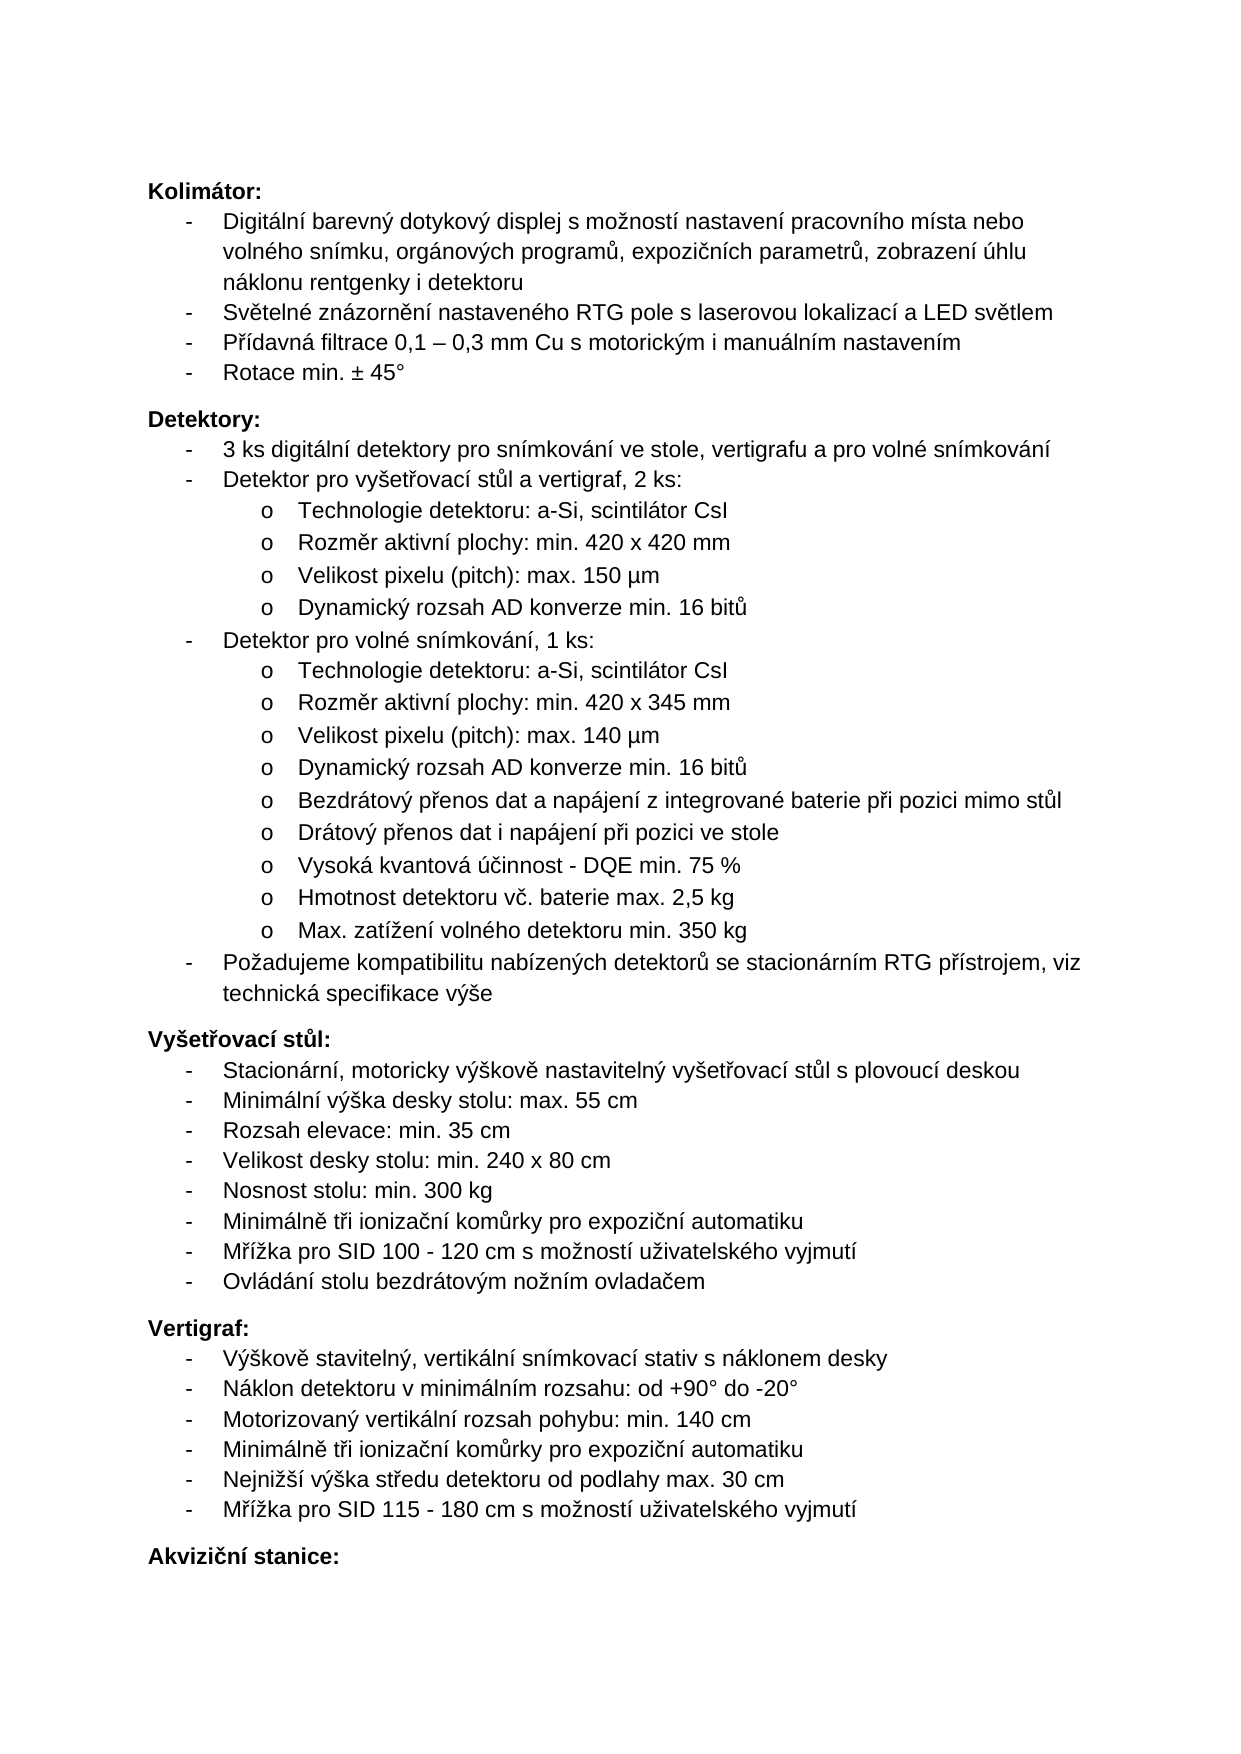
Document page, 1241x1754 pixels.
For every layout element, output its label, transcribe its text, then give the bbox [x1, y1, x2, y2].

list Rozsah elevace: min. 35 cm [185, 1117, 1093, 1143]
list 3 ks digitální detektory pro snímkování ve stole, vertigrafu a pro volné snímkování [185, 436, 1093, 462]
list Výškově stavitelný, vertikální snímkovací stativ s náklonem desky [185, 1345, 1093, 1371]
list Minimální výška desky stolu: max. 55 cm [185, 1087, 1093, 1113]
list Velikost desky stolu: min. 240 x 80 cm [185, 1147, 1093, 1173]
list Technologie detektoru: a-Si, scintilátor CsI [260, 657, 1093, 685]
list Nosnost stolu: min. 300 kg [185, 1177, 1093, 1204]
list Mřížka pro SID 100 - 120 cm s možností uživatelského vyjmutí [185, 1238, 1093, 1264]
list Rozměr aktivní plochy: min. 420 x 420 mm [260, 529, 1093, 557]
list Náklon detektoru v minimálním rozsahu: od +90° do -20° [185, 1375, 1093, 1402]
list Nejnižší výška středu detektoru od podlahy max. 30 cm [185, 1466, 1093, 1492]
list Světelné znázornění nastaveného RTG pole s laserovou lokalizací a LED světlem [185, 299, 1093, 325]
text Kolimátor: [148, 178, 1093, 204]
list Max. zatížení volného detektoru min. 350 kg [260, 917, 1093, 945]
list Rozměr aktivní plochy: min. 420 x 345 mm [260, 689, 1093, 718]
text Detektory: [148, 406, 1093, 432]
list Minimálně tři ionizační komůrky pro expoziční automatiku [185, 1208, 1093, 1234]
list Digitální barevný dotykový displej s možností nastavení pracovního místa nebo volného snímku, orgánových programů, expozičních parametrů, zobrazení úhlu náklonu rentgenky i detektoru [185, 208, 1093, 295]
list Rotace min. ± 45° [185, 359, 1093, 385]
list Dynamický rozsah AD konverze min. 16 bitů [260, 754, 1093, 783]
list Motorizovaný vertikální rozsah pohybu: min. 140 cm [185, 1406, 1093, 1432]
text Akviziční stanice: [148, 1543, 1093, 1569]
list Velikost pixelu (pitch): max. 140 µm [260, 722, 1093, 750]
list Velikost pixelu (pitch): max. 150 µm [260, 562, 1093, 590]
list Detektor pro vyšetřovací stůl a vertigraf, 2 ks: [185, 466, 1093, 493]
list Detektor pro volné snímkování, 1 ks: [185, 627, 1093, 653]
list Požadujeme kompatibilitu nabízených detektorů se stacionárním RTG přístrojem, viz technická specifikace výše [185, 949, 1093, 1006]
list Přídavná filtrace 0,1 – 0,3 mm Cu s motorickým i manuálním nastavením [185, 329, 1093, 355]
list Bezdrátový přenos dat a napájení z integrované baterie při pozici mimo stůl [260, 787, 1093, 815]
text Vertigraf: [148, 1315, 1093, 1341]
list Hmotnost detektoru vč. baterie max. 2,5 kg [260, 884, 1093, 913]
list Ovládání stolu bezdrátovým nožním ovladačem [185, 1268, 1093, 1294]
list Minimálně tři ionizační komůrky pro expoziční automatiku [185, 1436, 1093, 1462]
list Dynamický rozsah AD konverze min. 16 bitů [260, 594, 1093, 622]
list Drátový přenos dat i napájení při pozici ve stole [260, 819, 1093, 848]
text Vyšetřovací stůl: [148, 1026, 1093, 1053]
list Stacionární, motoricky výškově nastavitelný vyšetřovací stůl s plovoucí deskou [185, 1057, 1093, 1083]
list Vysoká kvantová účinnost - DQE min. 75 % [260, 852, 1093, 880]
list Technologie detektoru: a-Si, scintilátor CsI [260, 497, 1093, 525]
list Mřížka pro SID 115 - 180 cm s možností uživatelského vyjmutí [185, 1496, 1093, 1522]
